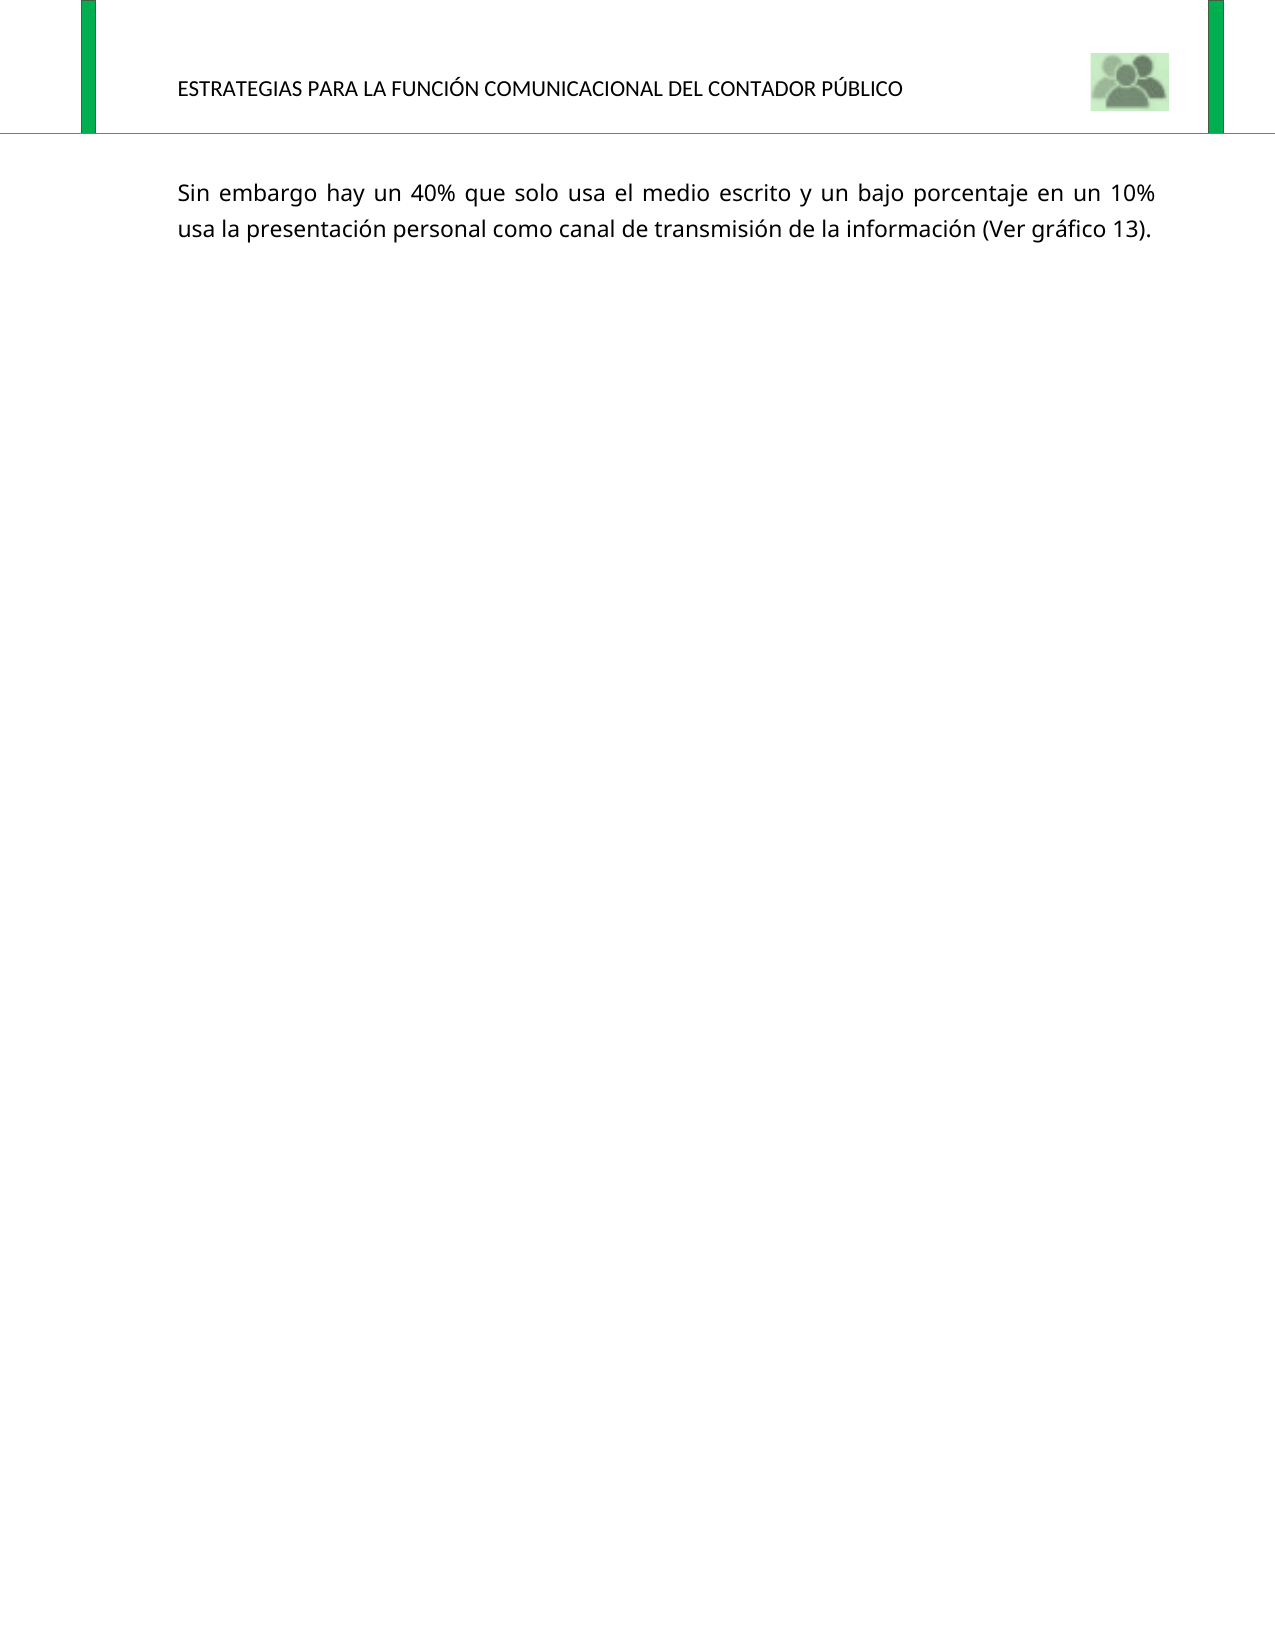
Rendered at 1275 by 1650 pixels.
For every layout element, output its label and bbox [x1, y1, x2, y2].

text [177, 177, 1157, 244]
